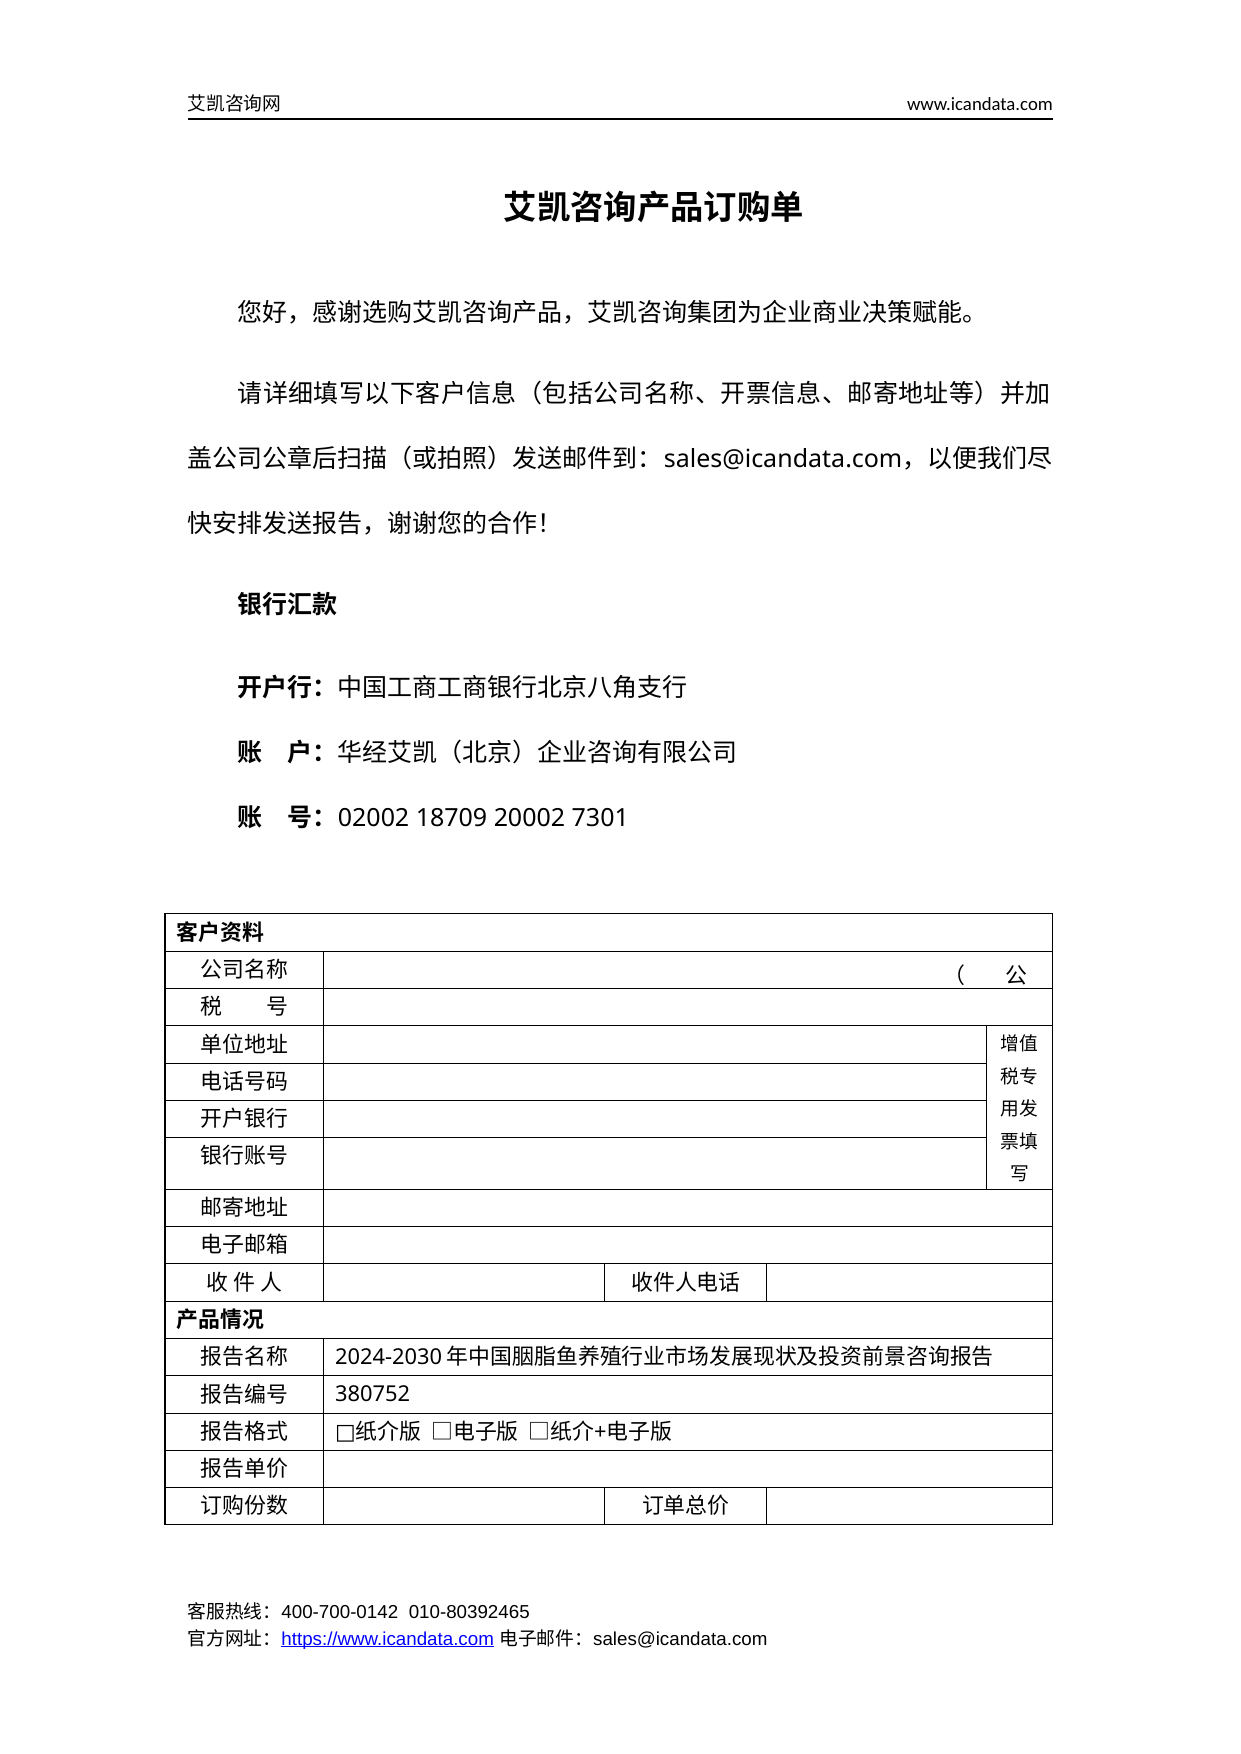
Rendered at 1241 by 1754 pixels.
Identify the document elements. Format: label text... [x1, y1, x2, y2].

table_cell 收件人电话 [605, 1264, 766, 1301]
table_cell 订单总价 [605, 1488, 766, 1524]
table_cell [324, 989, 1052, 1025]
table_cell 单位地址 [166, 1026, 323, 1062]
table_cell [324, 1101, 986, 1137]
table_cell 报告单价 [166, 1451, 323, 1487]
table_cell 报告名称 [166, 1339, 323, 1375]
table_cell [324, 1488, 604, 1524]
text 账 号：02002 18709 20002 7301 [187, 783, 1053, 848]
table_cell 电话号码 [166, 1064, 323, 1100]
text 您好，感谢选购艾凯咨询产品，艾凯咨询集团为企业商业决策赋能。 [187, 278, 1053, 343]
table_cell 增值税专用发票填写 [987, 1026, 1052, 1189]
table_cell 订购份数 [166, 1488, 323, 1524]
table_cell [324, 1064, 986, 1100]
table_cell [767, 1488, 1052, 1524]
table_cell [324, 1026, 986, 1062]
table_cell [324, 1138, 986, 1189]
table_cell 开户银行 [166, 1101, 323, 1137]
table_cell 产品情况 [166, 1302, 1052, 1338]
table_cell 公司名称 [166, 952, 323, 988]
table_cell [767, 1264, 1052, 1301]
text 请详细填写以下客户信息（包括公司名称、开票信息、邮寄地址等）并加盖公司公章后扫描（或拍照）发送邮件到：sales@icandata.com，以便我们尽快安排发送报告，谢谢您的合作！ [187, 359, 1053, 554]
table_cell 电子邮箱 [166, 1227, 323, 1263]
text 银行汇款 [187, 570, 1053, 635]
table_cell [324, 1190, 1052, 1226]
table_cell 报告编号 [166, 1376, 323, 1412]
table_cell [324, 952, 1052, 988]
table_cell 2024-2030年中国胭脂鱼养殖行业市场发展现状及投资前景咨询报告 [324, 1339, 1052, 1375]
table_cell 邮寄地址 [166, 1190, 323, 1226]
table_cell 收 件 人 [166, 1264, 323, 1301]
text 账 户：华经艾凯（北京）企业咨询有限公司 [187, 718, 1053, 783]
table_cell [324, 1227, 1052, 1263]
text 艾凯咨询产品订购单 [187, 172, 1053, 237]
text 开户行：中国工商工商银行北京八角支行 [187, 653, 1053, 718]
table_cell [324, 1264, 604, 1301]
table_cell 银行账号 [166, 1138, 323, 1189]
table_cell □纸介版 □电子版 □纸介+电子版 [324, 1414, 1052, 1450]
table_cell [324, 1451, 1052, 1487]
table_cell 报告格式 [166, 1414, 323, 1450]
table_cell 税 号 [166, 989, 323, 1025]
table_cell 380752 [324, 1376, 1052, 1412]
table_header 客户资料 [166, 914, 1052, 951]
